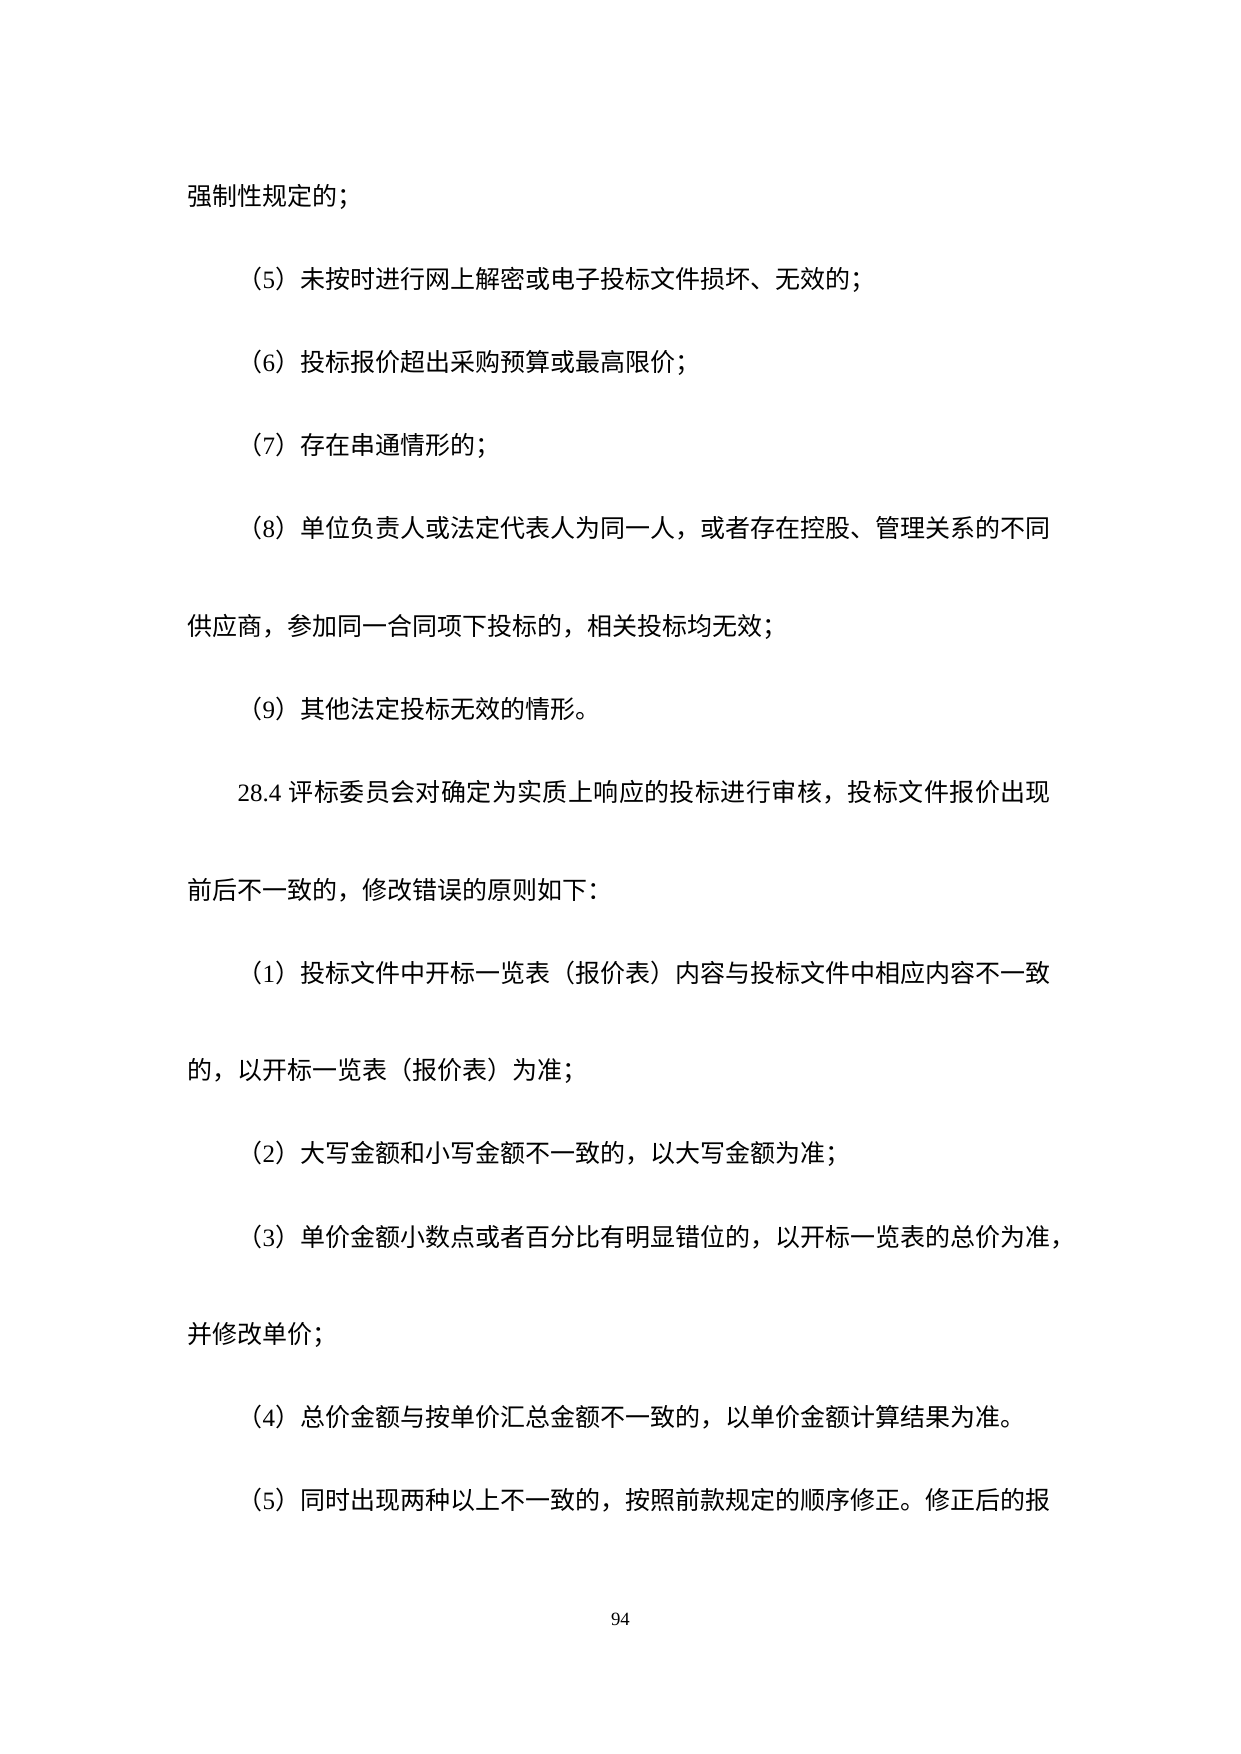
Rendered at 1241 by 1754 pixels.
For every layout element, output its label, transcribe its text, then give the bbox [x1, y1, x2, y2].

text （7）存在串通情形的； [187, 411, 1053, 476]
text （1）投标文件中开标一览表（报价表）内容与投标文件中相应内容不一致的，以开标一览表（报价表）为准； [187, 939, 1053, 1101]
text （9）其他法定投标无效的情形。 [187, 675, 1053, 740]
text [187, 1466, 1053, 1531]
text （2）大写金额和小写金额不一致的，以大写金额为准； [187, 1119, 1053, 1184]
text （8）单位负责人或法定代表人为同一人，或者存在控股、管理关系的不同供应商，参加同一合同项下投标的，相关投标均无效； [187, 494, 1053, 657]
text （5）未按时进行网上解密或电子投标文件损坏、无效的； [187, 245, 1053, 310]
text （3）单价金额小数点或者百分比有明显错位的，以开标一览表的总价为准，并修改单价； [187, 1203, 1053, 1365]
text 28.4 评标委员会对确定为实质上响应的投标进行审核，投标文件报价出现前后不一致的，修改错误的原则如下： [187, 758, 1053, 921]
text （6）投标报价超出采购预算或最高限价； [187, 328, 1053, 393]
text （4）总价金额与按单价汇总金额不一致的，以单价金额计算结果为准。 [187, 1383, 1053, 1448]
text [187, 162, 1053, 227]
